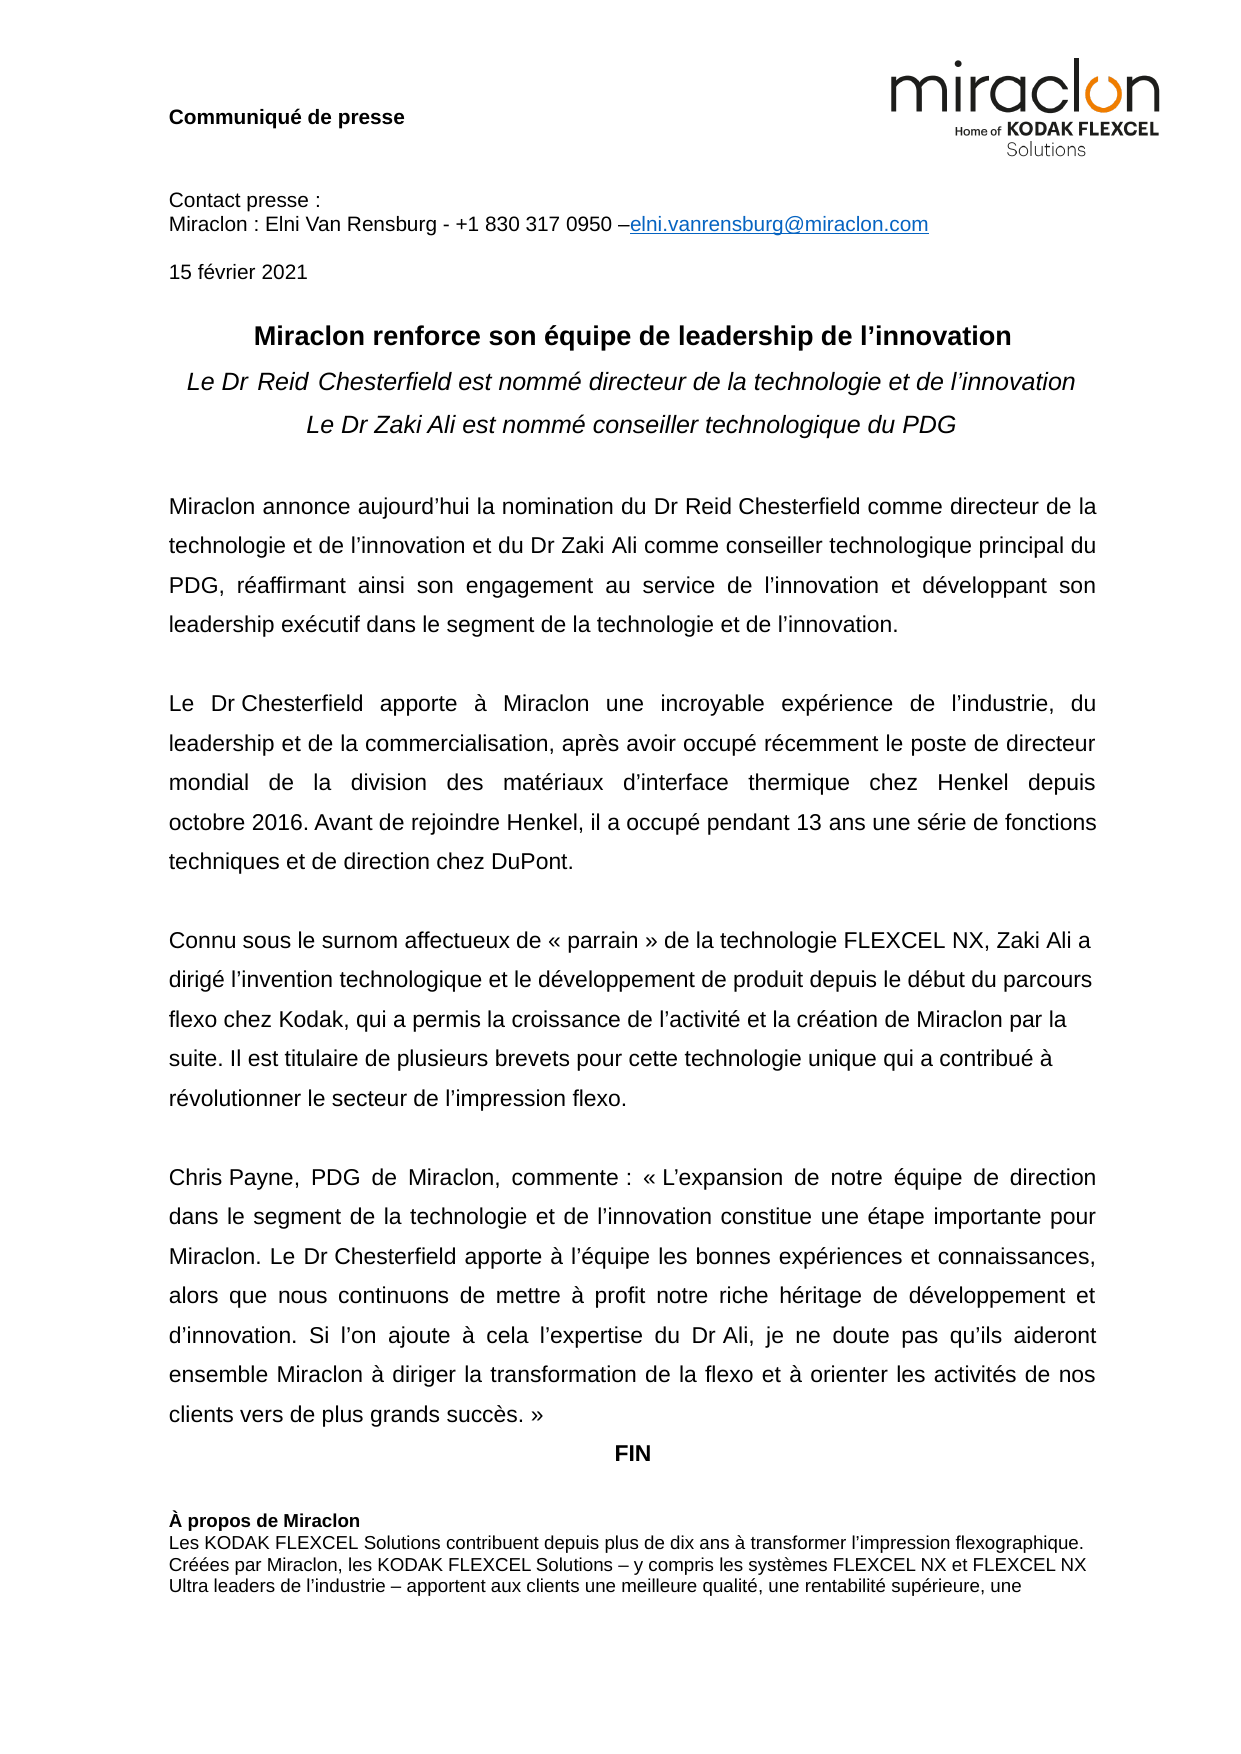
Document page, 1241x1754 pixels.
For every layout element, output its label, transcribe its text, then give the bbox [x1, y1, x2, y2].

text Le Dr Chesterfield apporte à Miraclon une incroyable expérience de l’industrie, du leadership et de la commercialisation, après avoir occupé récemment le poste de directeur mondial de la division des matériaux d’interface thermique chez Henkel depuis octobre 2016. Avant de rejoindre Henkel, il a occupé pendant 13 ans une série de fonctions techniques et de direction chez DuPont. [169, 690, 1097, 874]
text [169, 1532, 1097, 1597]
text Chris Payne, PDG de Miraclon, commente : « L’expansion de notre équipe de direction dans le segment de la technologie et de l’innovation constitue une étape importante pour Miraclon. Le Dr Chesterfield apporte à l’équipe les bonnes expériences et connaissances, alors que nous continuons de mettre à profit notre riche héritage de développement et d’innovation. Si l’on ajoute à cela l’expertise du Dr Ali, je ne doute pas qu’ils aideront ensemble Miraclon à diriger la transformation de la flexo et à orienter les activités de nos clients vers de plus grands succès. » [169, 1164, 1097, 1427]
text Miraclon annonce aujourd’hui la nomination du Dr Reid Chesterfield comme directeur de la technologie et de l’innovation et du Dr Zaki Ali comme conseiller technologique principal du PDG, réaffirmant ainsi son engagement au service de l’innovation et développant son leadership exécutif dans le segment de la technologie et de l’innovation. [169, 493, 1097, 637]
text FIN [169, 1440, 1097, 1467]
text Miraclon renforce son équipe de leadership de l’innovation [169, 320, 1097, 351]
text Connu sous le surnom affectueux de « parrain » de la technologie FLEXCEL NX, Zaki Ali a dirigé l’invention technologique et le développement de produit depuis le début du parcours flexo chez Kodak, qui a permis la croissance de l’activité et la création de Miraclon par la suite. Il est titulaire de plusieurs brevets pour cette technologie unique qui a contribué à révolutionner le secteur de l’impression flexo. [169, 927, 1097, 1111]
text Communiqué de presse [169, 104, 1097, 128]
text Le Dr Reid Chesterfield est nommé directeur de la technologie et de l’innovation [169, 367, 1097, 396]
text Contact presse : [169, 188, 1097, 212]
text 15 février 2021 [169, 260, 1097, 284]
text Le Dr Zaki Ali est nommé conseiller technologique du PDG [169, 410, 1097, 439]
text Miraclon : Elni Van Rensburg - +1 830 317 0950 –elni.vanrensburg@miraclon.com [169, 212, 1097, 236]
text À propos de Miraclon [169, 1510, 1097, 1532]
